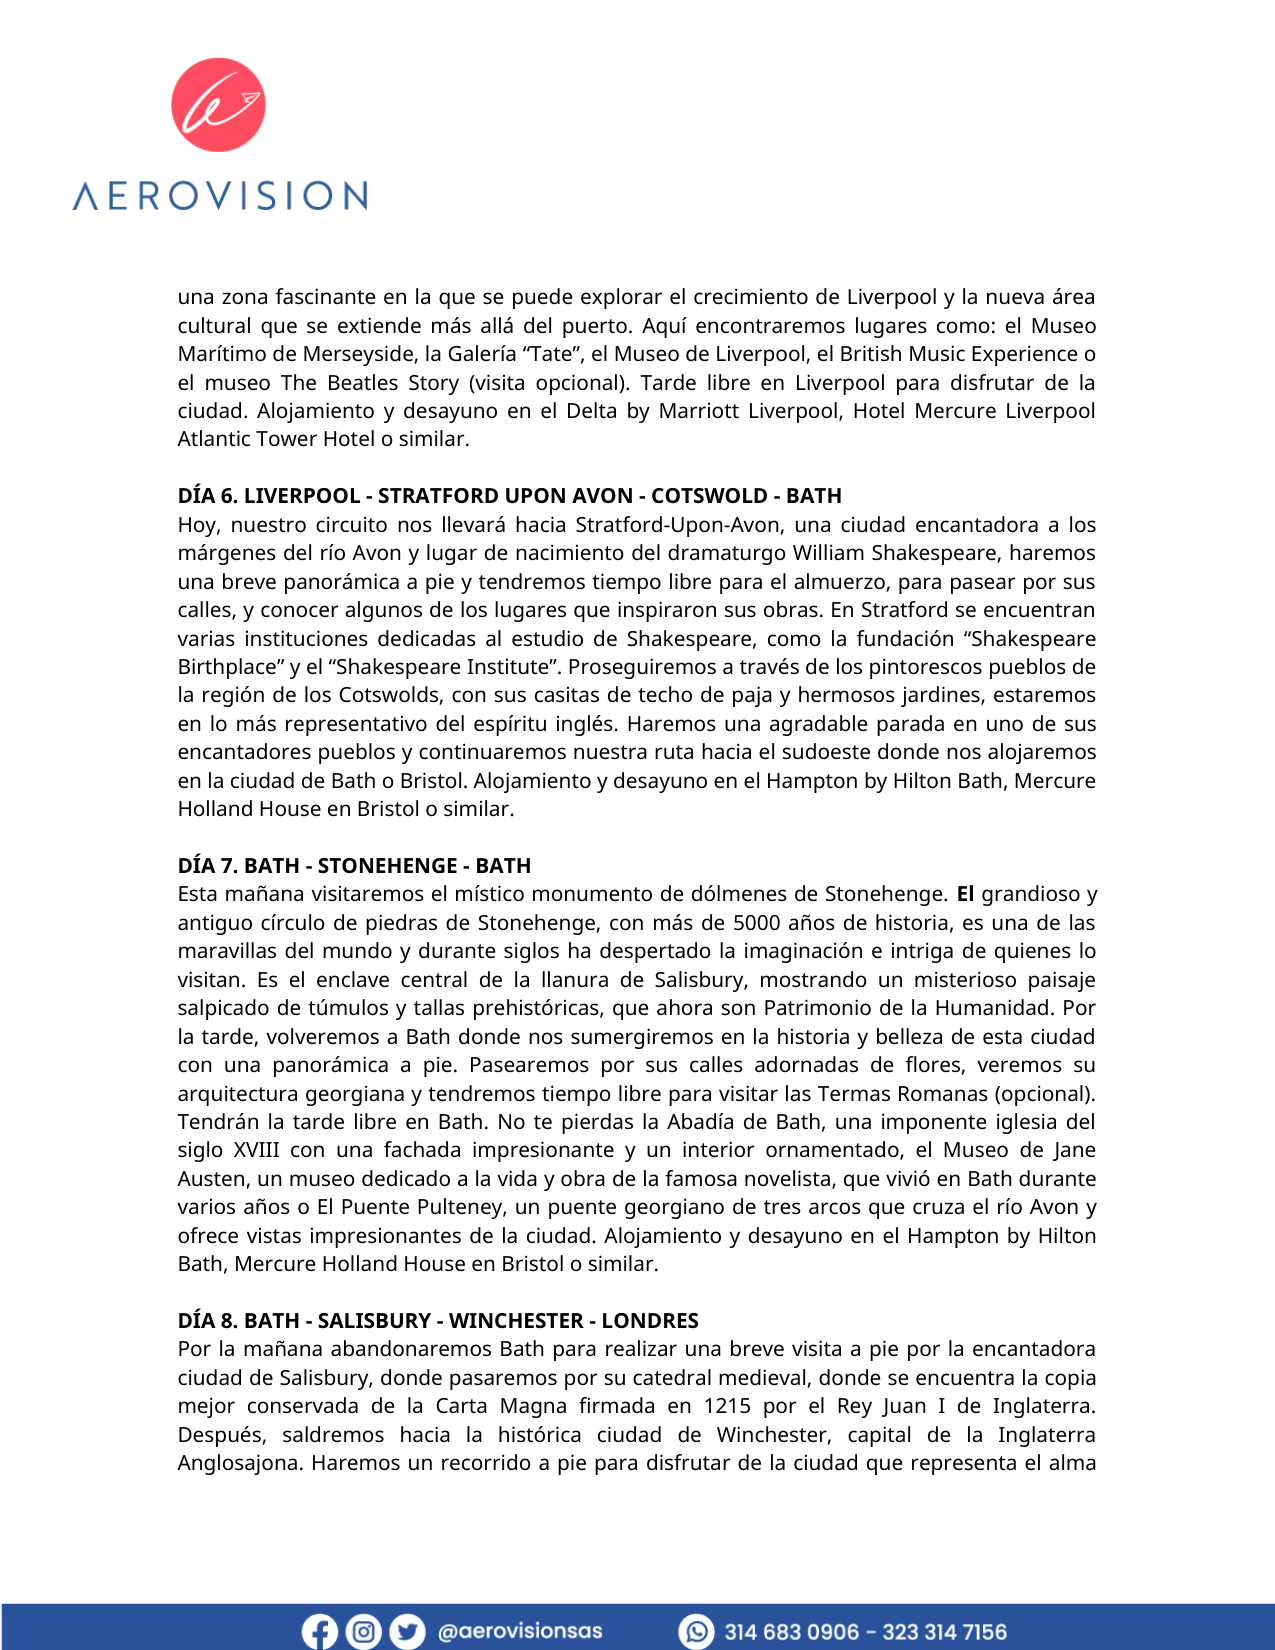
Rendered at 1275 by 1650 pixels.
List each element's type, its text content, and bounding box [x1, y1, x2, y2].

text Esta mañana visitaremos el místico monumento de dólmenes de Stonehenge. El grandioso y antiguo círculo de piedras de Stonehenge, con más de 5000 años de historia, es una de las maravillas del mundo y durante siglos ha despertado la imaginación e intriga de quienes lo visitan. Es el enclave central de la llanura de Salisbury, mostrando un misterioso paisaje salpicado de túmulos y tallas prehistóricas, que ahora son Patrimonio de la Humanidad. Por la tarde, volveremos a Bath donde nos sumergiremos en la historia y belleza de esta ciudad con una panorámica a pie. Pasearemos por sus calles adornadas de flores, veremos su arquitectura georgiana y tendremos tiempo libre para visitar las Termas Romanas (opcional). Tendrán la tarde libre en Bath. No te pierdas la Abadía de Bath, una imponente iglesia del siglo XVIII con una fachada impresionante y un interior ornamentado, el Museo de Jane Austen, un museo dedicado a la vida y obra de la famosa novelista, que vivió en Bath durante varios años o El Puente Pulteney, un puente georgiano de tres arcos que cruza el río Avon y ofrece vistas impresionantes de la ciudad. Alojamiento y desayuno en el Hampton by Hilton Bath, Mercure Holland House en Bristol o similar. [177, 879, 1098, 1278]
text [177, 1334, 1098, 1477]
text DÍA 7. BATH - STONEHENGE - BATH [177, 851, 1098, 879]
picture [0, 0, 1275, 1650]
text DÍA 6. LIVERPOOL - STRATFORD UPON AVON - COTSWOLD - BATH [177, 481, 1098, 510]
text DÍA 8. BATH - SALISBURY - WINCHESTER - LONDRES [177, 1306, 1098, 1334]
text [177, 282, 1098, 453]
text Hoy, nuestro circuito nos llevará hacia Stratford-Upon-Avon, una ciudad encantadora a los márgenes del río Avon y lugar de nacimiento del dramaturgo William Shakespeare, haremos una breve panorámica a pie y tendremos tiempo libre para el almuerzo, para pasear por sus calles, y conocer algunos de los lugares que inspiraron sus obras. En Stratford se encuentran varias instituciones dedicadas al estudio de Shakespeare, como la fundación “Shakespeare Birthplace” y el “Shakespeare Institute”. Proseguiremos a través de los pintorescos pueblos de la región de los Cotswolds, con sus casitas de techo de paja y hermosos jardines, estaremos en lo más representativo del espíritu inglés. Haremos una agradable parada en uno de sus encantadores pueblos y continuaremos nuestra ruta hacia el sudoeste donde nos alojaremos en la ciudad de Bath o Bristol. Alojamiento y desayuno en el Hampton by Hilton Bath, Mercure Holland House en Bristol o similar. [177, 510, 1098, 823]
